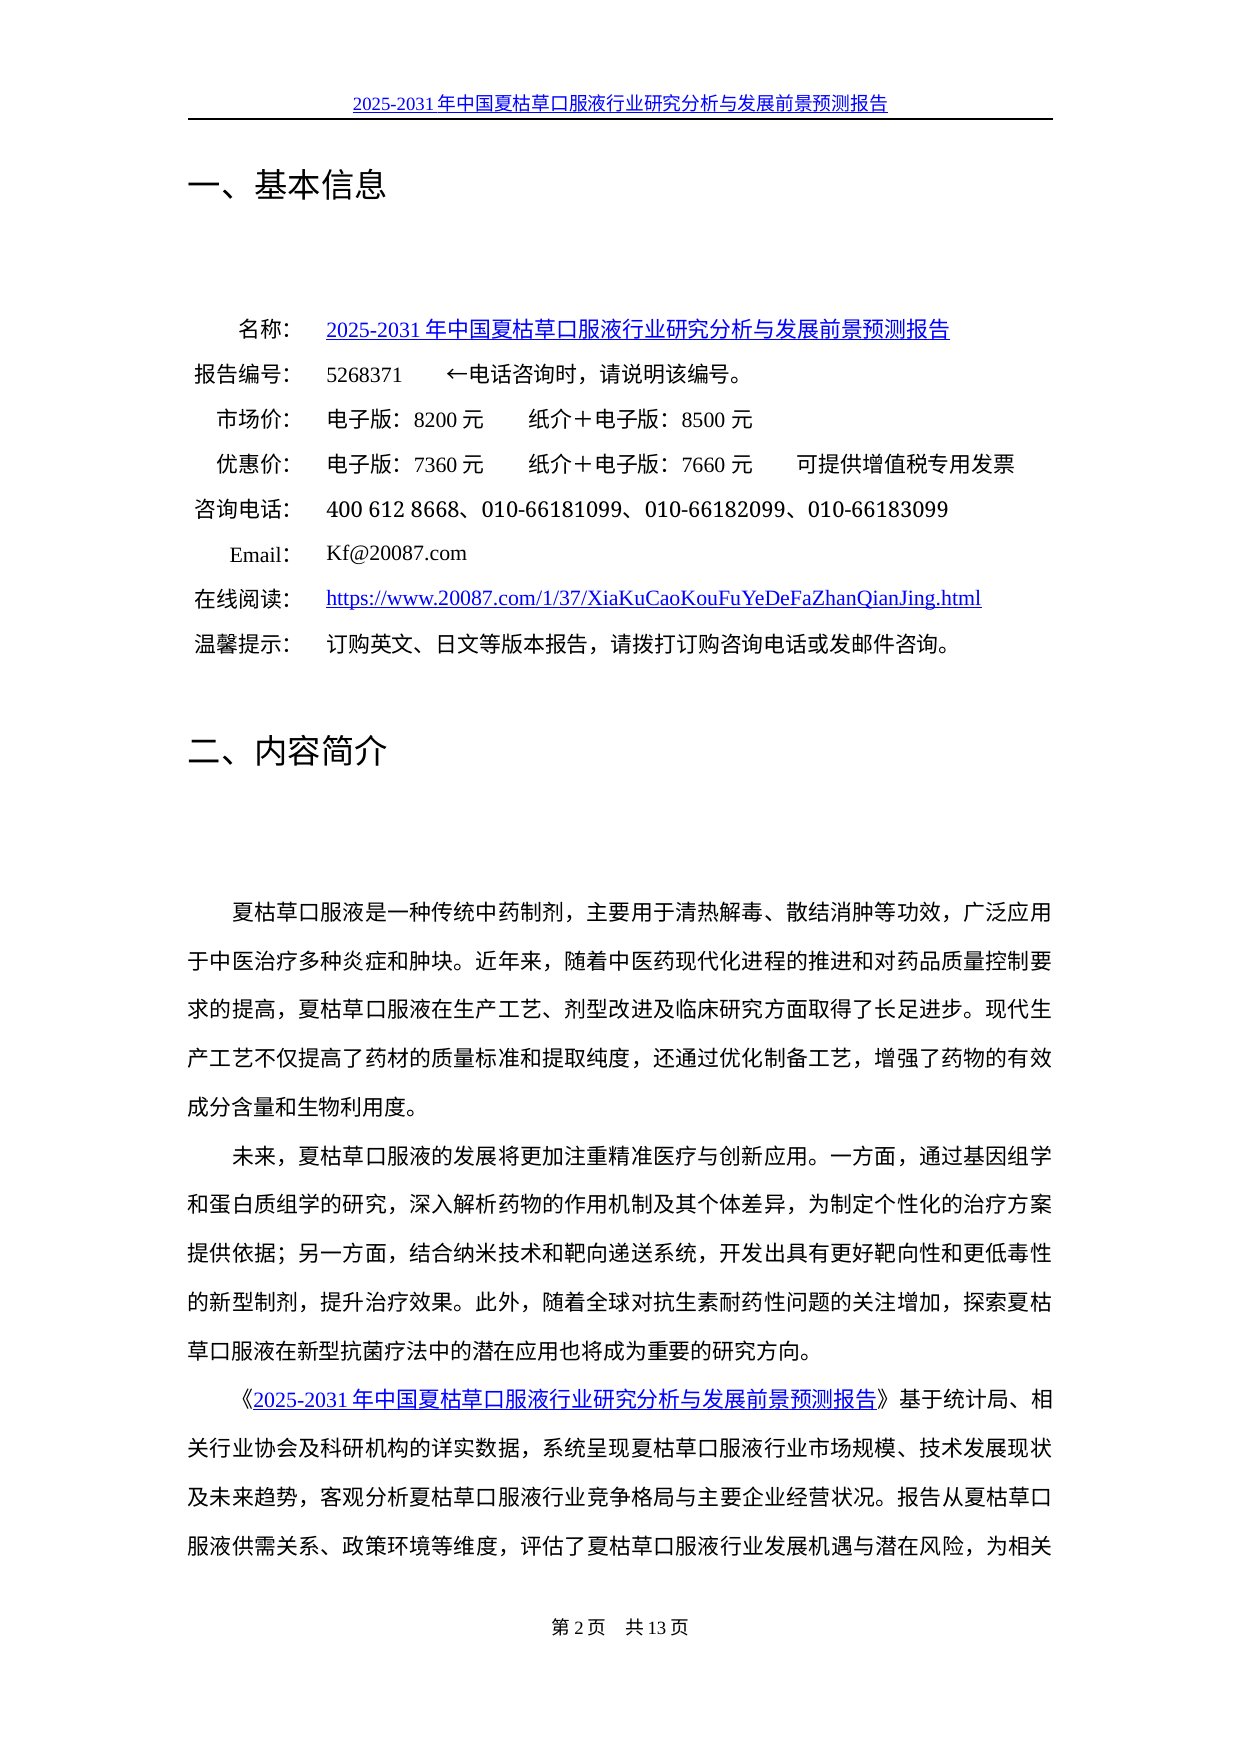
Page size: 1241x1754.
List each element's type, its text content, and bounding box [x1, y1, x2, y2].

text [187, 894, 1053, 1561]
title 一、基本信息 [187, 150, 1053, 215]
table_cell 电子版：7360 元 纸介＋电子版：7660 元 可提供增值税专用发票 [315, 447, 1073, 492]
table_cell 订购英文、日文等版本报告，请拨打订购咨询电话或发邮件咨询。 [315, 627, 1073, 672]
table_cell 优惠价： [167, 447, 315, 492]
table_cell 咨询电话： [167, 492, 315, 537]
title 二、内容简介 [187, 717, 1053, 782]
table_cell 400 612 8668、010-66181099、010-66182099、010-66183099 [315, 492, 1073, 537]
table_cell 温馨提示： [167, 627, 315, 672]
table_header 2025-2031年中国夏枯草口服液行业研究分析与发展前景预测报告 [315, 312, 1073, 357]
table_cell Kf@20087.com [315, 537, 1073, 582]
table_cell 5268371 ←电话咨询时，请说明该编号。 [315, 357, 1073, 402]
table_cell 报告编号： [167, 357, 315, 402]
table_cell 在线阅读： [167, 582, 315, 627]
table_cell 市场价： [167, 402, 315, 447]
table_cell 电子版：8200 元 纸介＋电子版：8500 元 [315, 402, 1073, 447]
table_cell [315, 582, 1073, 627]
table_header 名称： [167, 312, 315, 357]
table_cell Email： [167, 537, 315, 582]
